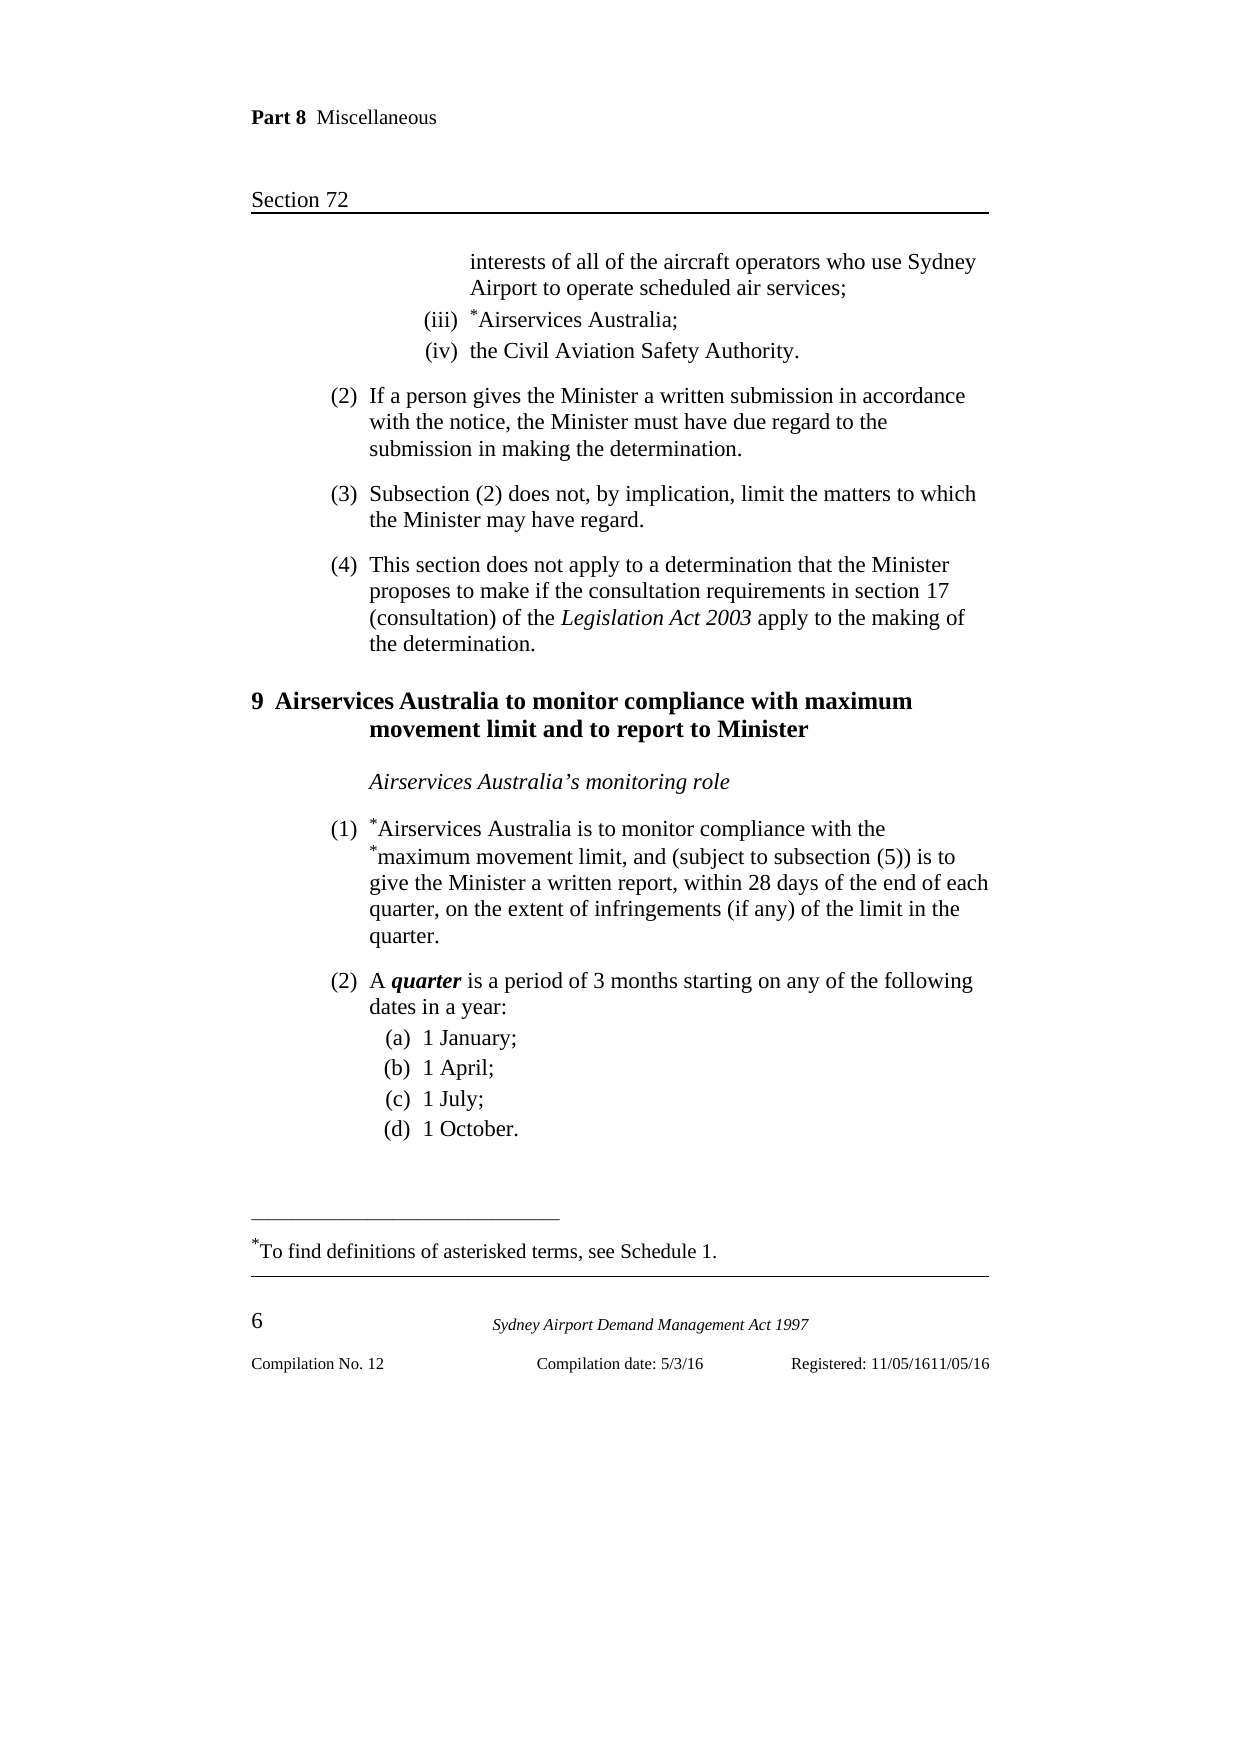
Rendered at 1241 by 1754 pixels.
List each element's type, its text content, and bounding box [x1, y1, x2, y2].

text (ii) a person specified in the regulations for the purposes of this subparagraph, being a person who represents the interests of all of the aircraft operators who use Sydney Airport to operate scheduled air services; [251, 248, 989, 301]
text (1) *Airservices Australia is to monitor compliance with the *maximum movement limit, and (subject to subsection (5)) is to give the Minister a written report, within 28 days of the end of each quarter, on the extent of infringements (if any) of the limit in the quarter. [251, 813, 989, 948]
text (4) This section does not apply to a determination that the Minister proposes to make if the consultation requirements in section 17 (consultation) of the Legislation Act 2003 apply to the making of the determination. [251, 551, 989, 657]
text (2) A quarter is a period of 3 months starting on any of the following dates in a year: [251, 967, 989, 1019]
text (d) 1 October. [251, 1115, 989, 1142]
text (3) Subsection (2) does not, by implication, limit the matters to which the Minister may have regard. [251, 480, 989, 532]
text (c) 1 July; [251, 1085, 989, 1111]
text (iv) the Civil Aviation Safety Authority. [251, 337, 989, 363]
text Airservices ’s monitoring role [369, 768, 989, 795]
text (b) 1 April; [251, 1054, 989, 1081]
text (a) 1 January; [251, 1024, 989, 1050]
text (2) If a person gives the Minister a written submission in accordance with the notice, the Minister must have due regard to the submission in making the determination. [251, 382, 989, 461]
text 9 Airservices Australia to monitor compliance with maximum movement limit and to report to Minister [251, 686, 989, 743]
text (iii) *Airservices ; [251, 305, 989, 333]
